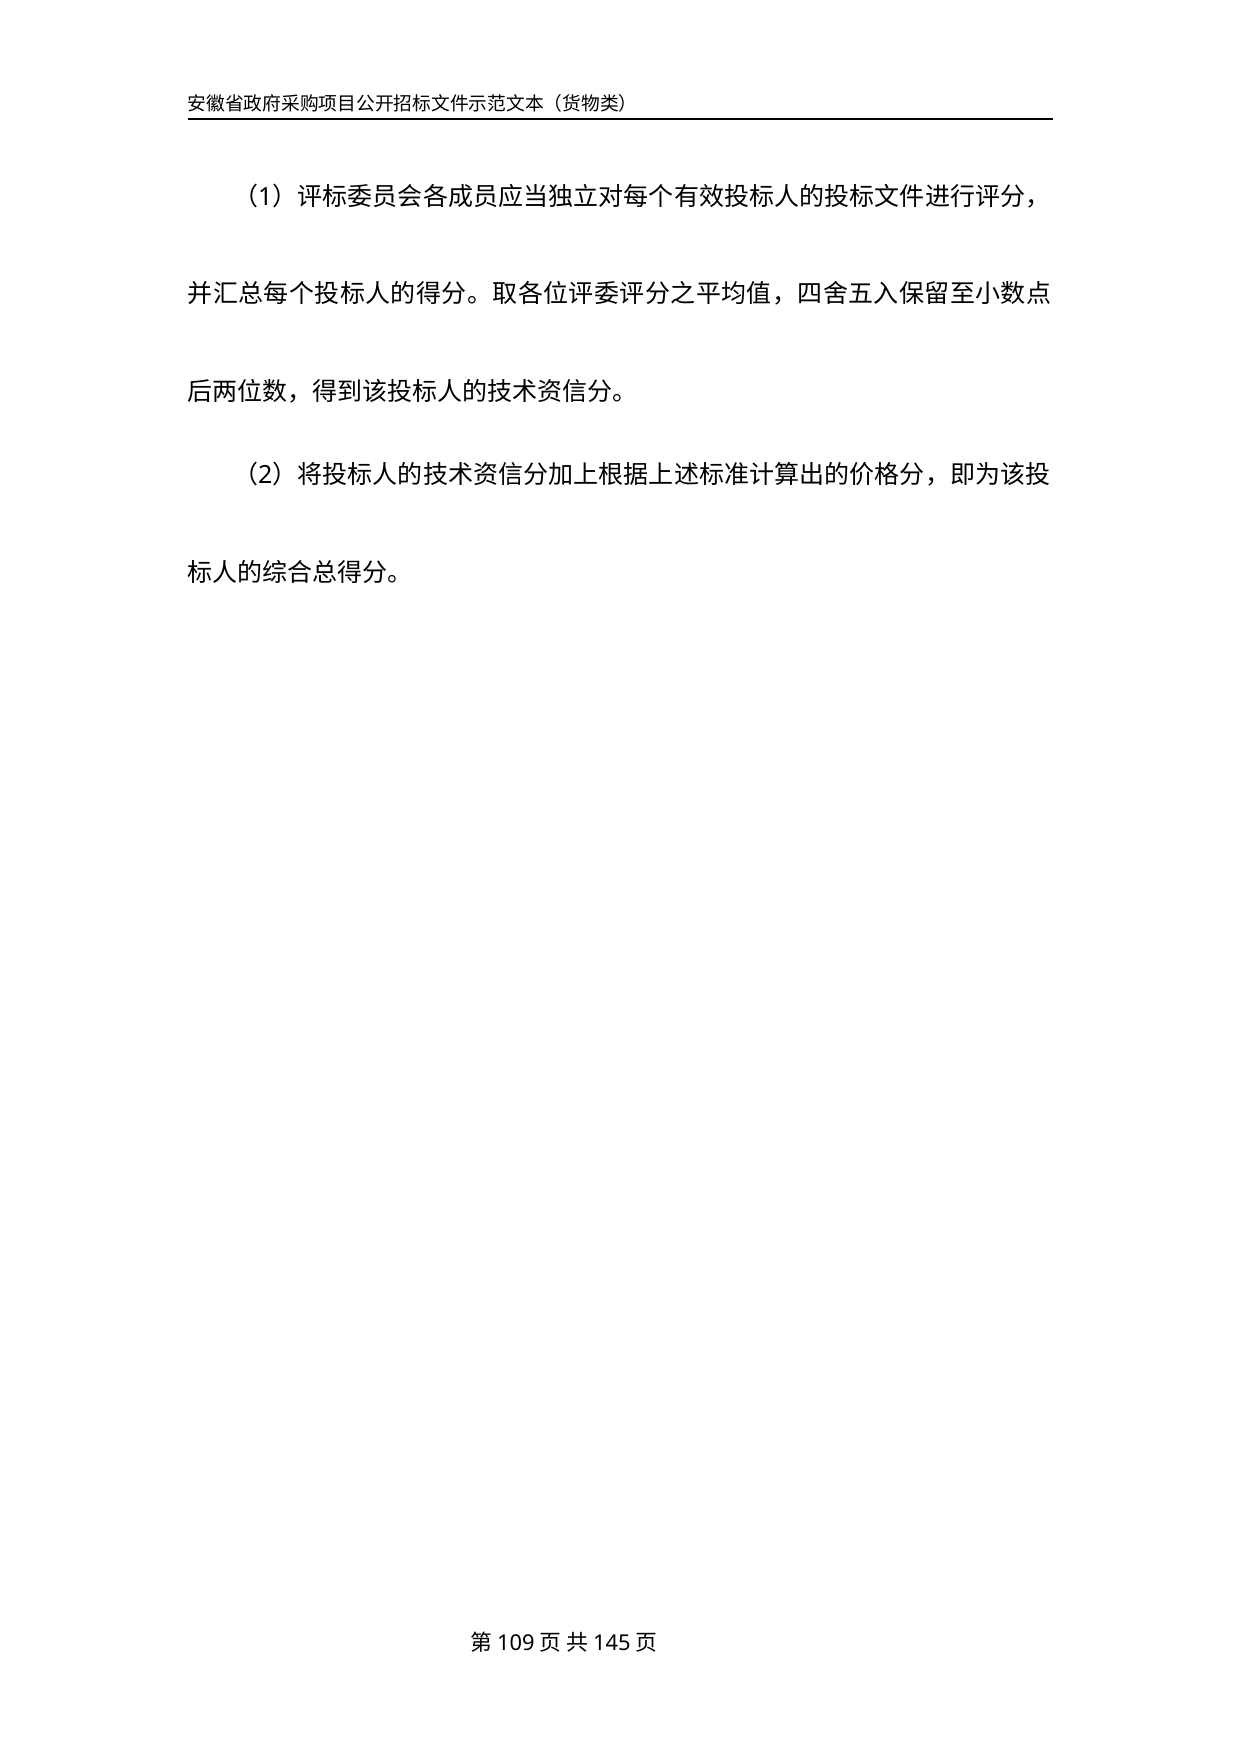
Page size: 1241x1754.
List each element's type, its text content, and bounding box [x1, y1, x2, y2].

text （1）评标委员会各成员应当独立对每个有效投标人的投标文件进行评分，并汇总每个投标人的得分。取各位评委评分之平均值，四舍五入保留至小数点后两位数，得到该投标人的技术资信分。 [187, 162, 1053, 422]
text （2）将投标人的技术资信分加上根据上述标准计算出的价格分，即为该投标人的综合总得分。 [187, 440, 1053, 603]
